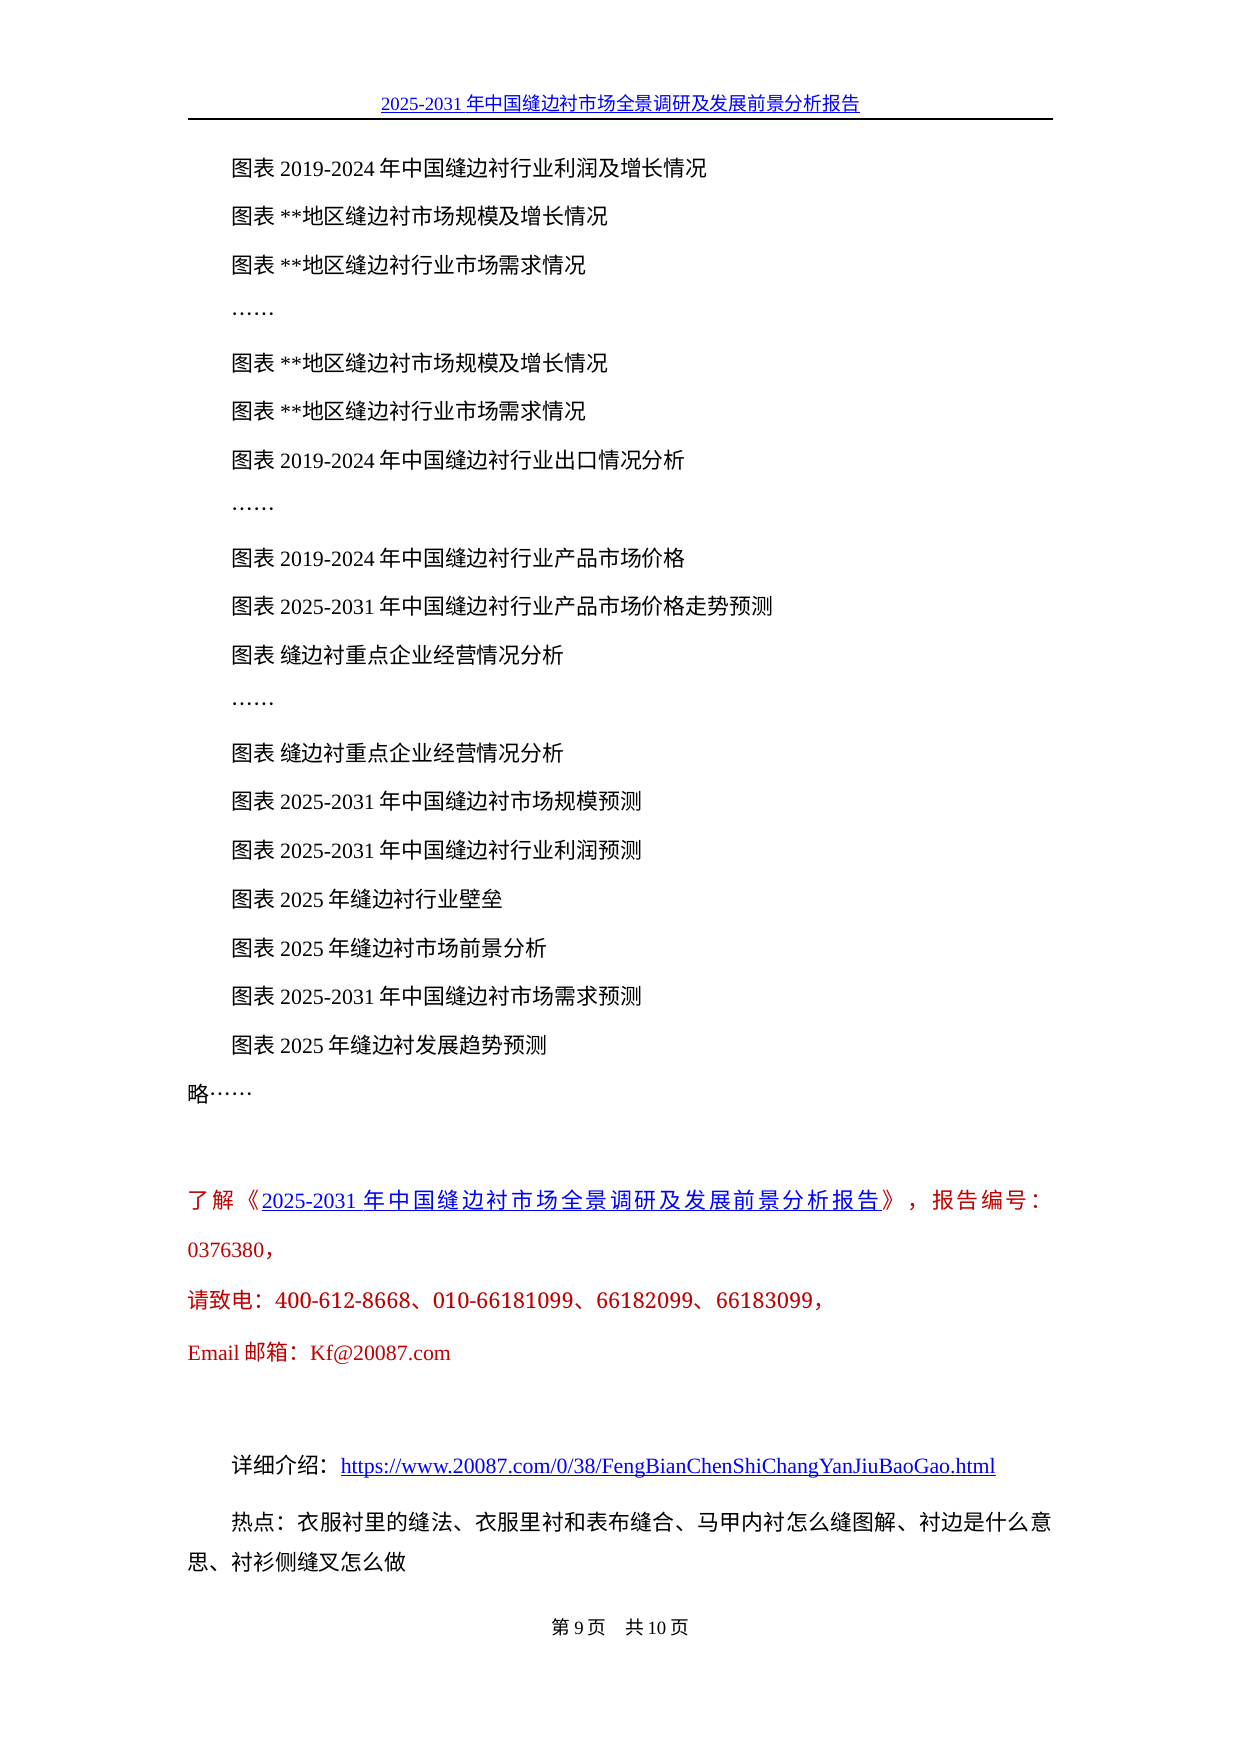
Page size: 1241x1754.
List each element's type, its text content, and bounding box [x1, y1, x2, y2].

text 详细介绍：https://www.20087.com/0/38/FengBianChenShiChangYanJiuBaoGao.html [187, 1448, 1053, 1480]
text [187, 150, 1053, 1109]
text 热点：衣服衬里的缝法、衣服里衬和表布缝合、马甲内衬怎么缝图解、衬边是什么意思、衬衫侧缝叉怎么做 [187, 1504, 1053, 1577]
text 了解《2025-2031年中国缝边衬市场全景调研及发展前景分析报告》，报告编号：0376380， [187, 1183, 1053, 1264]
text Email邮箱：Kf@20087.com [187, 1335, 1053, 1367]
text 请致电：400-612-8668、010-66181099、66182099、66183099， [187, 1283, 1053, 1316]
